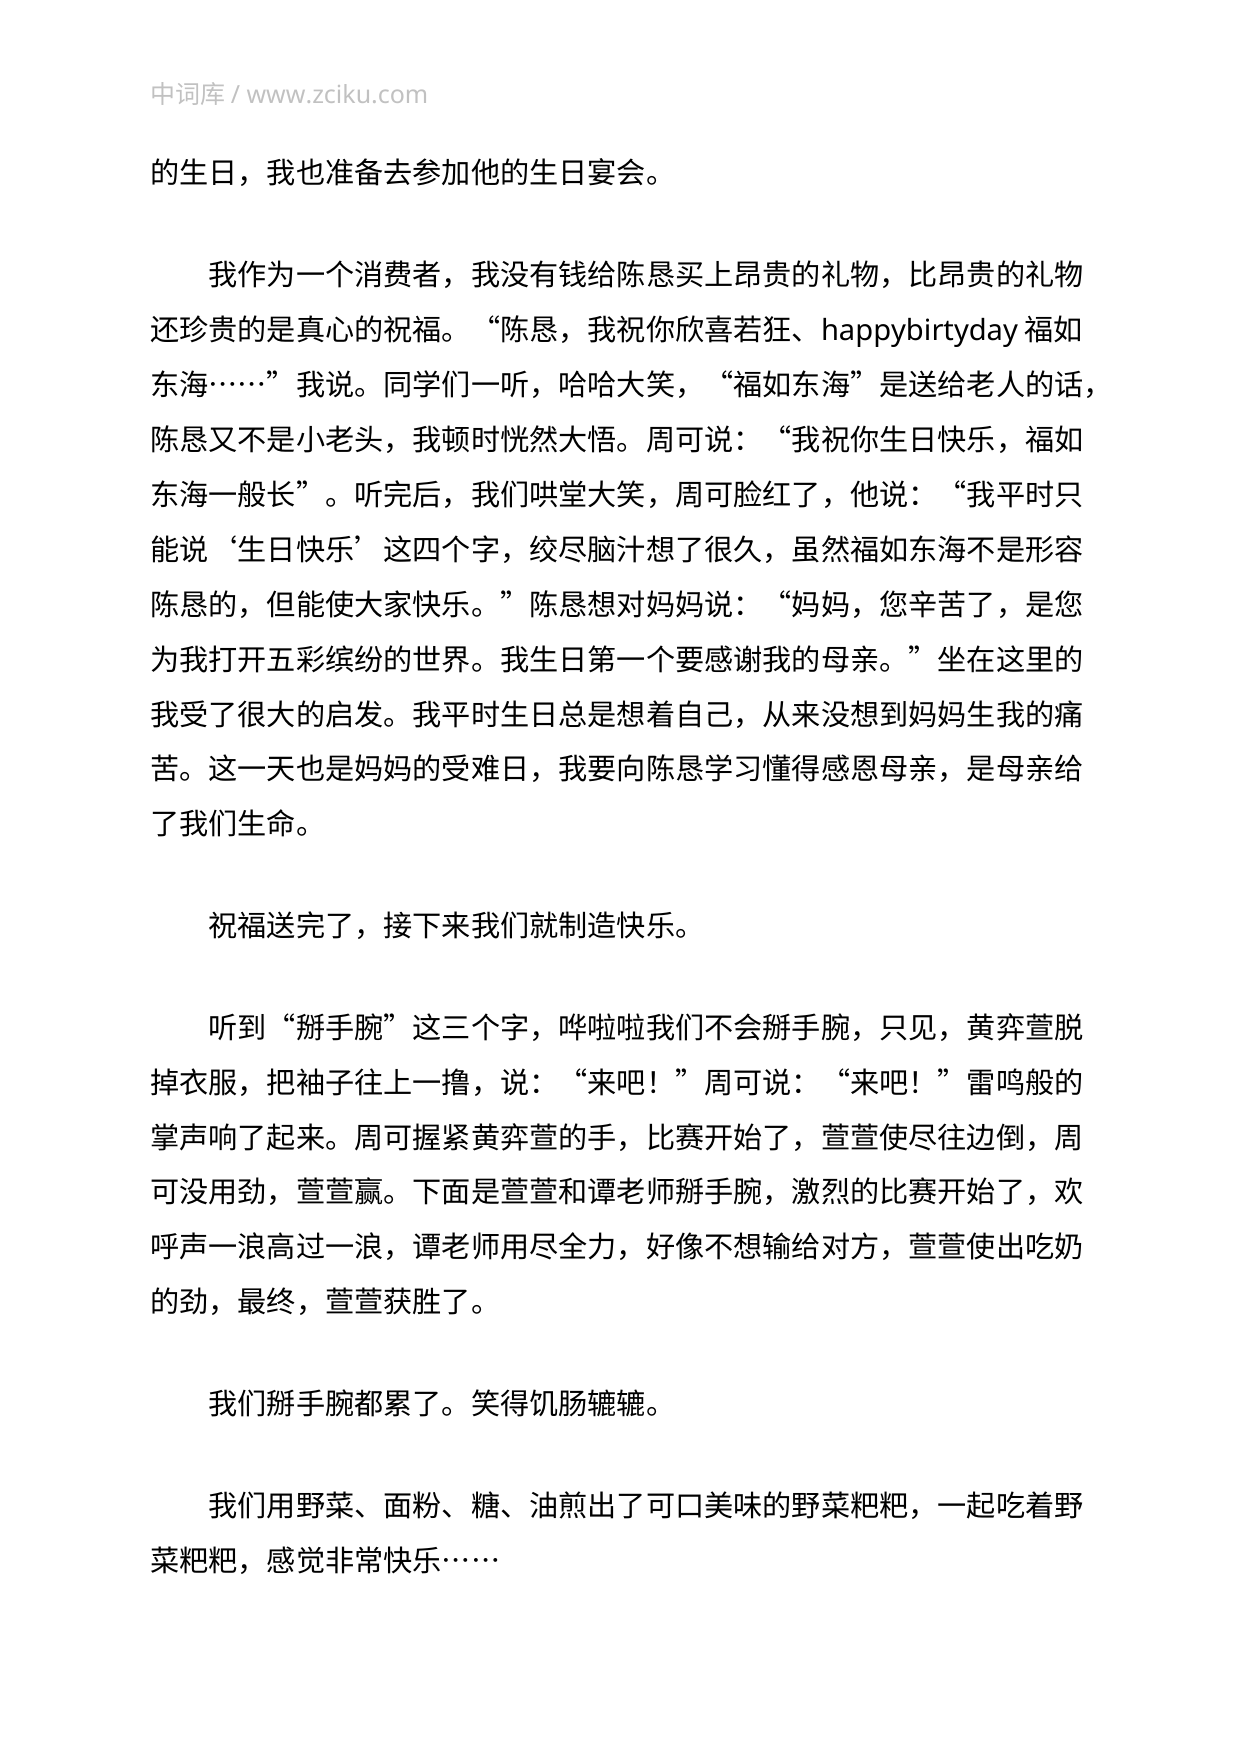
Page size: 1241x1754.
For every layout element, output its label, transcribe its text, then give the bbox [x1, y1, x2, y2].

text 我们掰手腕都累了。笑得饥肠辘辘。 [150, 1381, 1090, 1423]
text 我作为一个消费者，我没有钱给陈恳买上昂贵的礼物，比昂贵的礼物还珍贵的是真心的祝福。“陈恳，我祝你欣喜若狂、happybirtyday福如东海……”我说。同学们一听，哈哈大笑，“福如东海”是送给老人的话，陈恳又不是小老头，我顿时恍然大悟。周可说：“我祝你生日快乐，福如东海一般长”。听完后，我们哄堂大笑，周可脸红了，他说：“我平时只能说‘生日快乐’这四个字，绞尽脑汁想了很久，虽然福如东海不是形容陈恳的，但能使大家快乐。”陈恳想对妈妈说：“妈妈，您辛苦了，是您为我打开五彩缤纷的世界。我生日第一个要感谢我的母亲。”坐在这里的我受了很大的启发。我平时生日总是想着自己，从来没想到妈妈生我的痛苦。这一天也是妈妈的受难日，我要向陈恳学习懂得感恩母亲，是母亲给了我们生命。 [150, 252, 1090, 843]
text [150, 150, 1090, 192]
text 祝福送完了，接下来我们就制造快乐。 [150, 903, 1090, 945]
text 我们用野菜、面粉、糖、油煎出了可口美味的野菜粑粑，一起吃着野菜粑粑，感觉非常快乐…… [150, 1482, 1090, 1579]
text 听到“掰手腕”这三个字，哗啦啦我们不会掰手腕，只见，黄弈萱脱掉衣服，把袖子往上一撸，说：“来吧！”周可说：“来吧！”雷鸣般的掌声响了起来。周可握紧黄弈萱的手，比赛开始了，萱萱使尽往边倒，周可没用劲，萱萱赢。下面是萱萱和谭老师掰手腕，激烈的比赛开始了，欢呼声一浪高过一浪，谭老师用尽全力，好像不想输给对方，萱萱使出吃奶的劲，最终，萱萱获胜了。 [150, 1004, 1090, 1321]
